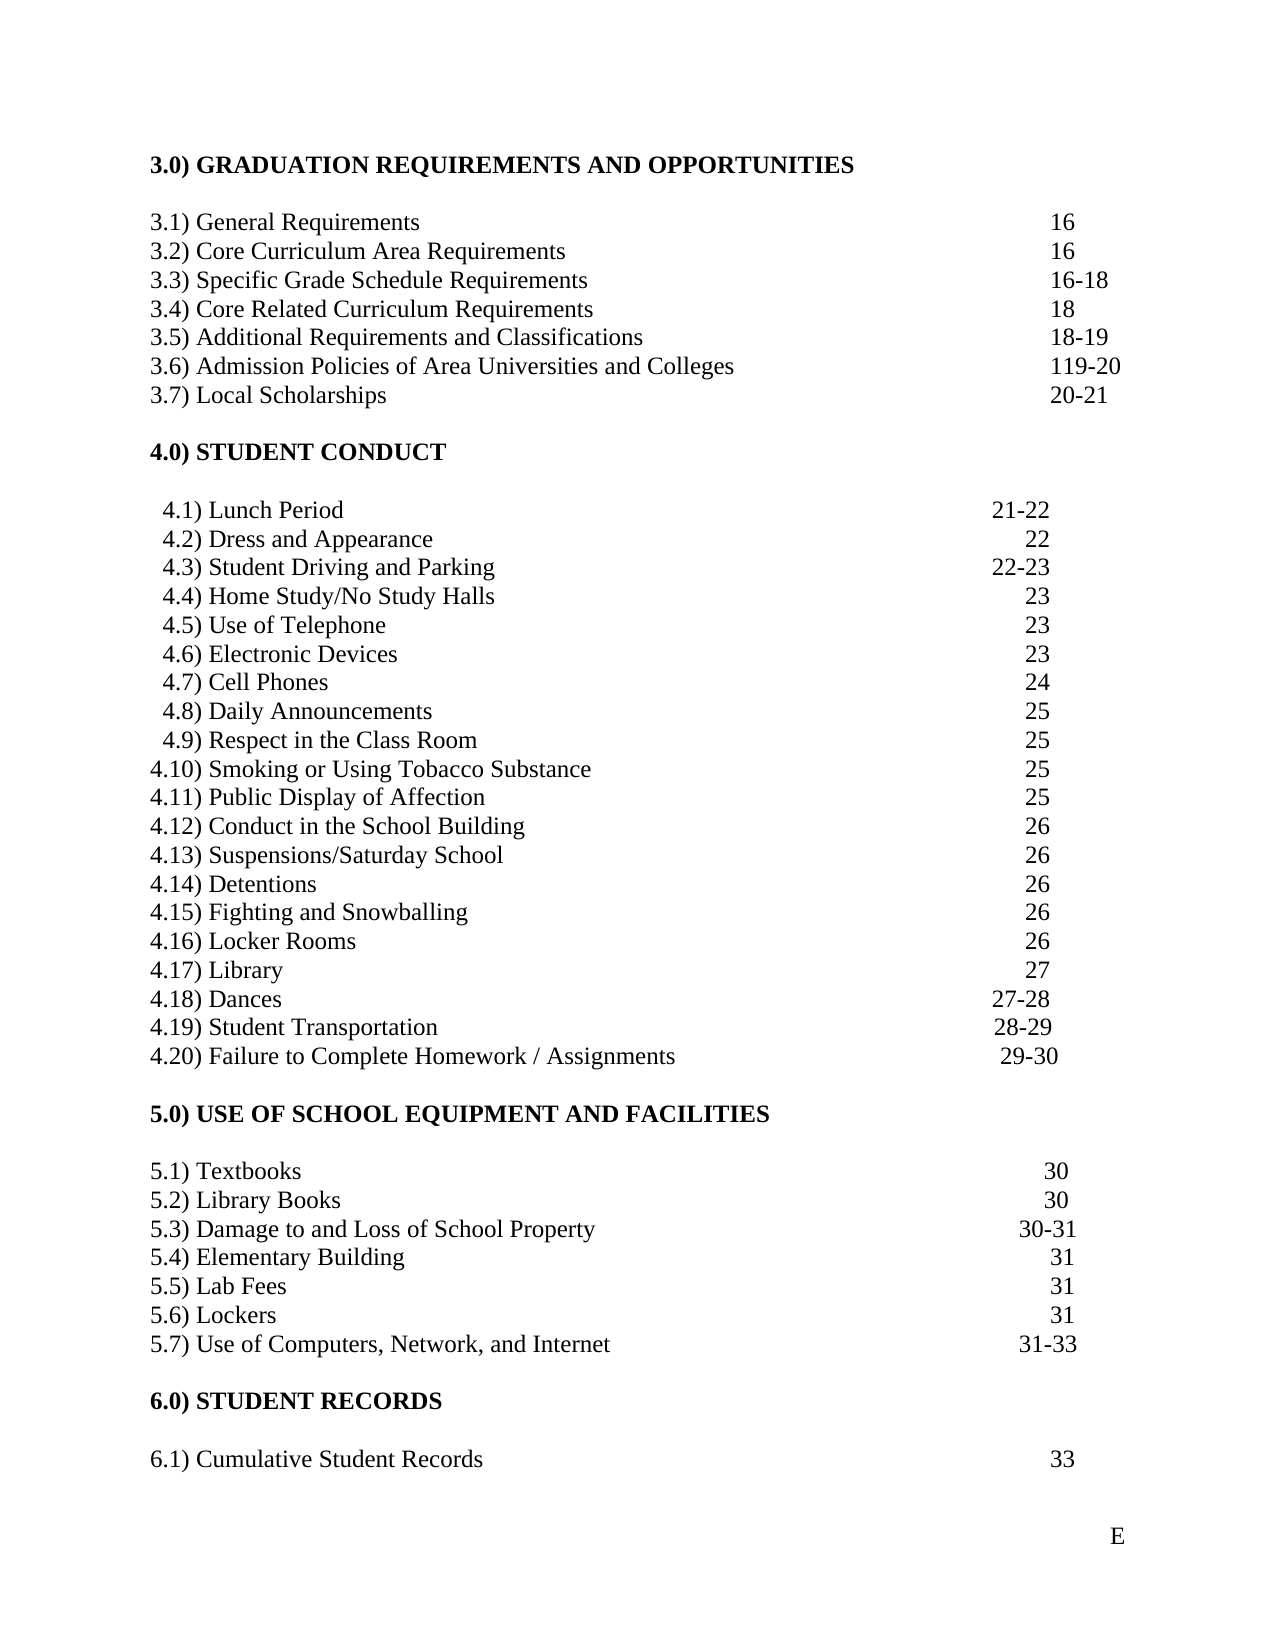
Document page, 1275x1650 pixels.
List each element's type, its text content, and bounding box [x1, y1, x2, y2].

text 5.6) Lockers 31 [150, 1300, 1125, 1329]
text 5.3) Damage to and Loss of School Property 30-31 [150, 1214, 1125, 1242]
text 4.15) Fighting and Snowballing 26 [150, 897, 1125, 926]
text 4.1) Lunch Period 21-22 [150, 495, 1125, 524]
text 4.13) Suspensions/Saturday School 26 [150, 840, 1125, 869]
text 4.19) Student Transportation 28-29 [150, 1012, 1125, 1041]
text 4.10) Smoking or Using Tobacco Substance 25 [150, 754, 1125, 782]
text 5.5) Lab Fees 31 [150, 1271, 1125, 1300]
text 5.0) USE OF SCHOOL EQUIPMENT AND FACILITIES [150, 1099, 1125, 1127]
text 3.4) Core Related Curriculum Requirements 18 [150, 294, 1125, 322]
text 4.6) Electronic Devices 23 [150, 639, 1125, 667]
text 3.6) Admission Policies of Area Universities and Colleges 119-20 [150, 351, 1125, 380]
text 4.8) Daily Announcements 25 [150, 696, 1125, 725]
text 3.1) General Requirements 16 [150, 207, 1125, 236]
text 4.2) Dress and Appearance 22 [150, 524, 1125, 552]
text 4.20) Failure to Complete Homework / Assignments 29-30 [150, 1041, 1125, 1070]
text 4.11) Public Display of Affection 25 [150, 782, 1125, 811]
text 5.2) Library Books 30 [150, 1185, 1125, 1214]
text 3.7) Local Scholarships 20-21 [150, 380, 1125, 409]
text 6.0) STUDENT RECORDS [150, 1386, 1125, 1415]
text 3.3) Specific Grade Schedule Requirements 16-18 [150, 265, 1125, 294]
text 4.9) Respect in the Class Room 25 [150, 725, 1125, 754]
text 5.7) Use of Computers, Network, and Internet 31-33 [150, 1329, 1125, 1357]
text 3.0) GRADUATION REQUIREMENTS AND OPPORTUNITIES [150, 150, 1125, 207]
text 4.3) Student Driving and Parking 22-23 [150, 552, 1125, 581]
text 5.1) Textbooks 30 [150, 1156, 1125, 1185]
text 5.4) Elementary Building 31 [150, 1242, 1125, 1271]
text 4.4) Home Study/No Study Halls 23 [150, 581, 1125, 610]
text 4.7) Cell Phones 24 [150, 667, 1125, 696]
text 4.12) Conduct in the School Building 26 [150, 811, 1125, 840]
text 4.5) Use of Telephone 23 [150, 610, 1125, 639]
text 6.1) Cumulative Student Records 33 [150, 1444, 1125, 1472]
text 4.18) Dances 27-28 [150, 984, 1125, 1012]
text 4.14) Detentions 26 [150, 869, 1125, 897]
text 4.17) Library 27 [150, 955, 1125, 984]
text 3.5) Additional Requirements and Classifications 18-19 [150, 322, 1125, 351]
text 4.16) Locker Rooms 26 [150, 926, 1125, 955]
text 4.0) STUDENT CONDUCT [150, 437, 1125, 466]
text 3.2) Core Curriculum Area Requirements 16 [150, 236, 1125, 265]
